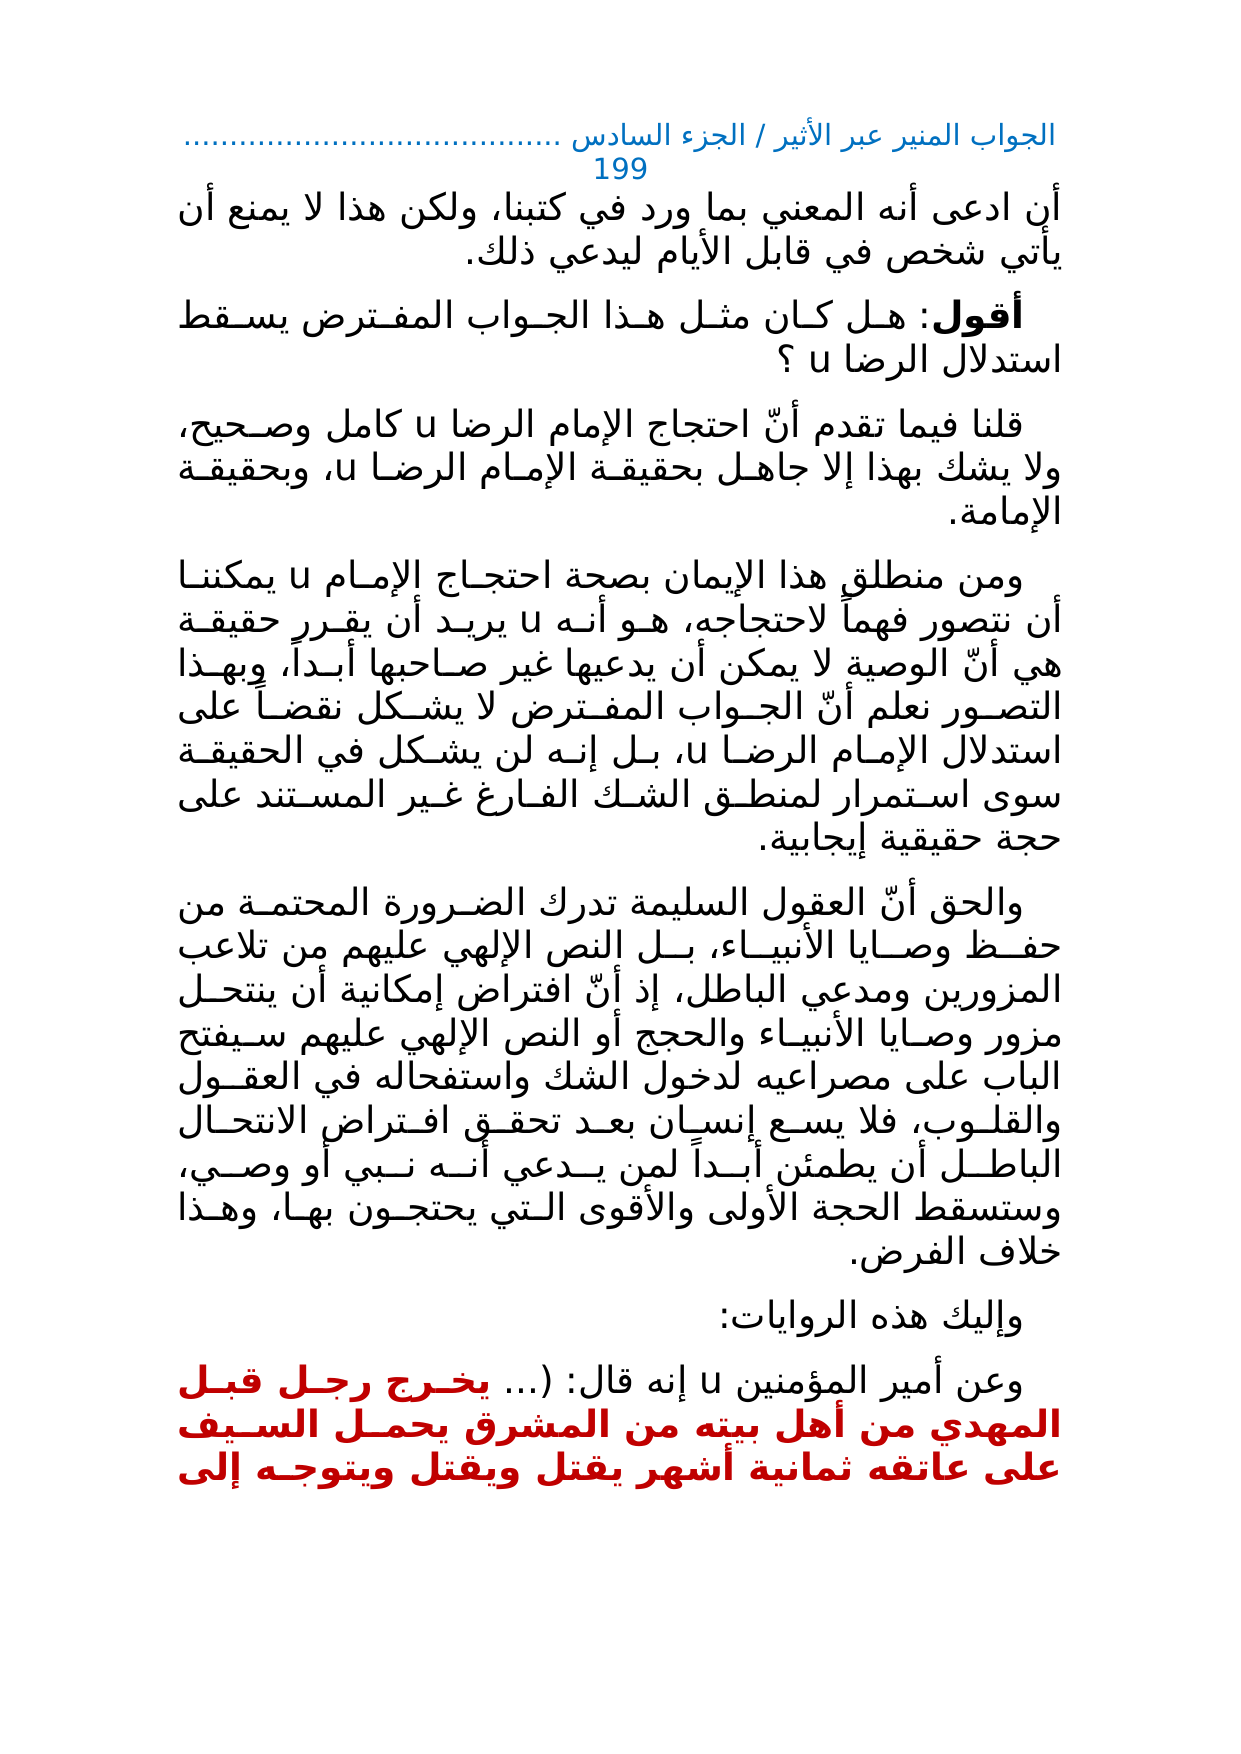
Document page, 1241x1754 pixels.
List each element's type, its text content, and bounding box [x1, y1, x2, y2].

text وإليك هذه الروايات: [177, 1294, 1063, 1338]
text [177, 186, 1063, 273]
text والحق أنّ العقول السليمة تدرك الضرورة المحتمة من حفظ وصايا الأنبياء، بل النص الإلهي عليهم من تلاعب المزورين ومدعي الباطل، إذ أنّ افتراض إمكانية أن ينتحل مزور وصايا الأنبياء والحجج أو النص الإلهي عليهم سيفتح الباب على مصراعيه لدخول الشك واستفحاله في العقول والقلوب، فلا يسع إنسان بعد تحقق افتراض الانتحال الباطل أن يطمئن أبداً لمن يدعي أنه نبي أو وصي، وستسقط الحجة الأولى والأقوى التي يحتجون بها، وهذا خلاف الفرض. [177, 880, 1063, 1273]
text أقول: هل كان مثل هذا الجواب المفترض يسقط استدلال الرضا ؟ [177, 294, 1063, 381]
text قلنا فيما تقدم أنّ احتجاج الإمام الرضا كامل وصحيح، ولا يشك بهذا إلا جاهل بحقيقة الإمام الرضا ، وبحقيقة الإمامة. [177, 402, 1063, 533]
text ومن منطلق هذا الإيمان بصحة احتجاج الإمام يمكننا أن نتصور فهماً لاحتجاجه، هو أنه يريد أن يقرر حقيقة هي أنّ الوصية لا يمكن أن يدعيها غير صاحبها أبداً، وبهذا التصور نعلم أنّ الجواب المفترض لا يشكل نقضاً على استدلال الإمام الرضا ، بل إنه لن يشكل في الحقيقة سوى استمرار لمنطق الشك الفارغ غير المستند على حجة حقيقية إيجابية. [177, 554, 1063, 859]
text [177, 1358, 1063, 1533]
